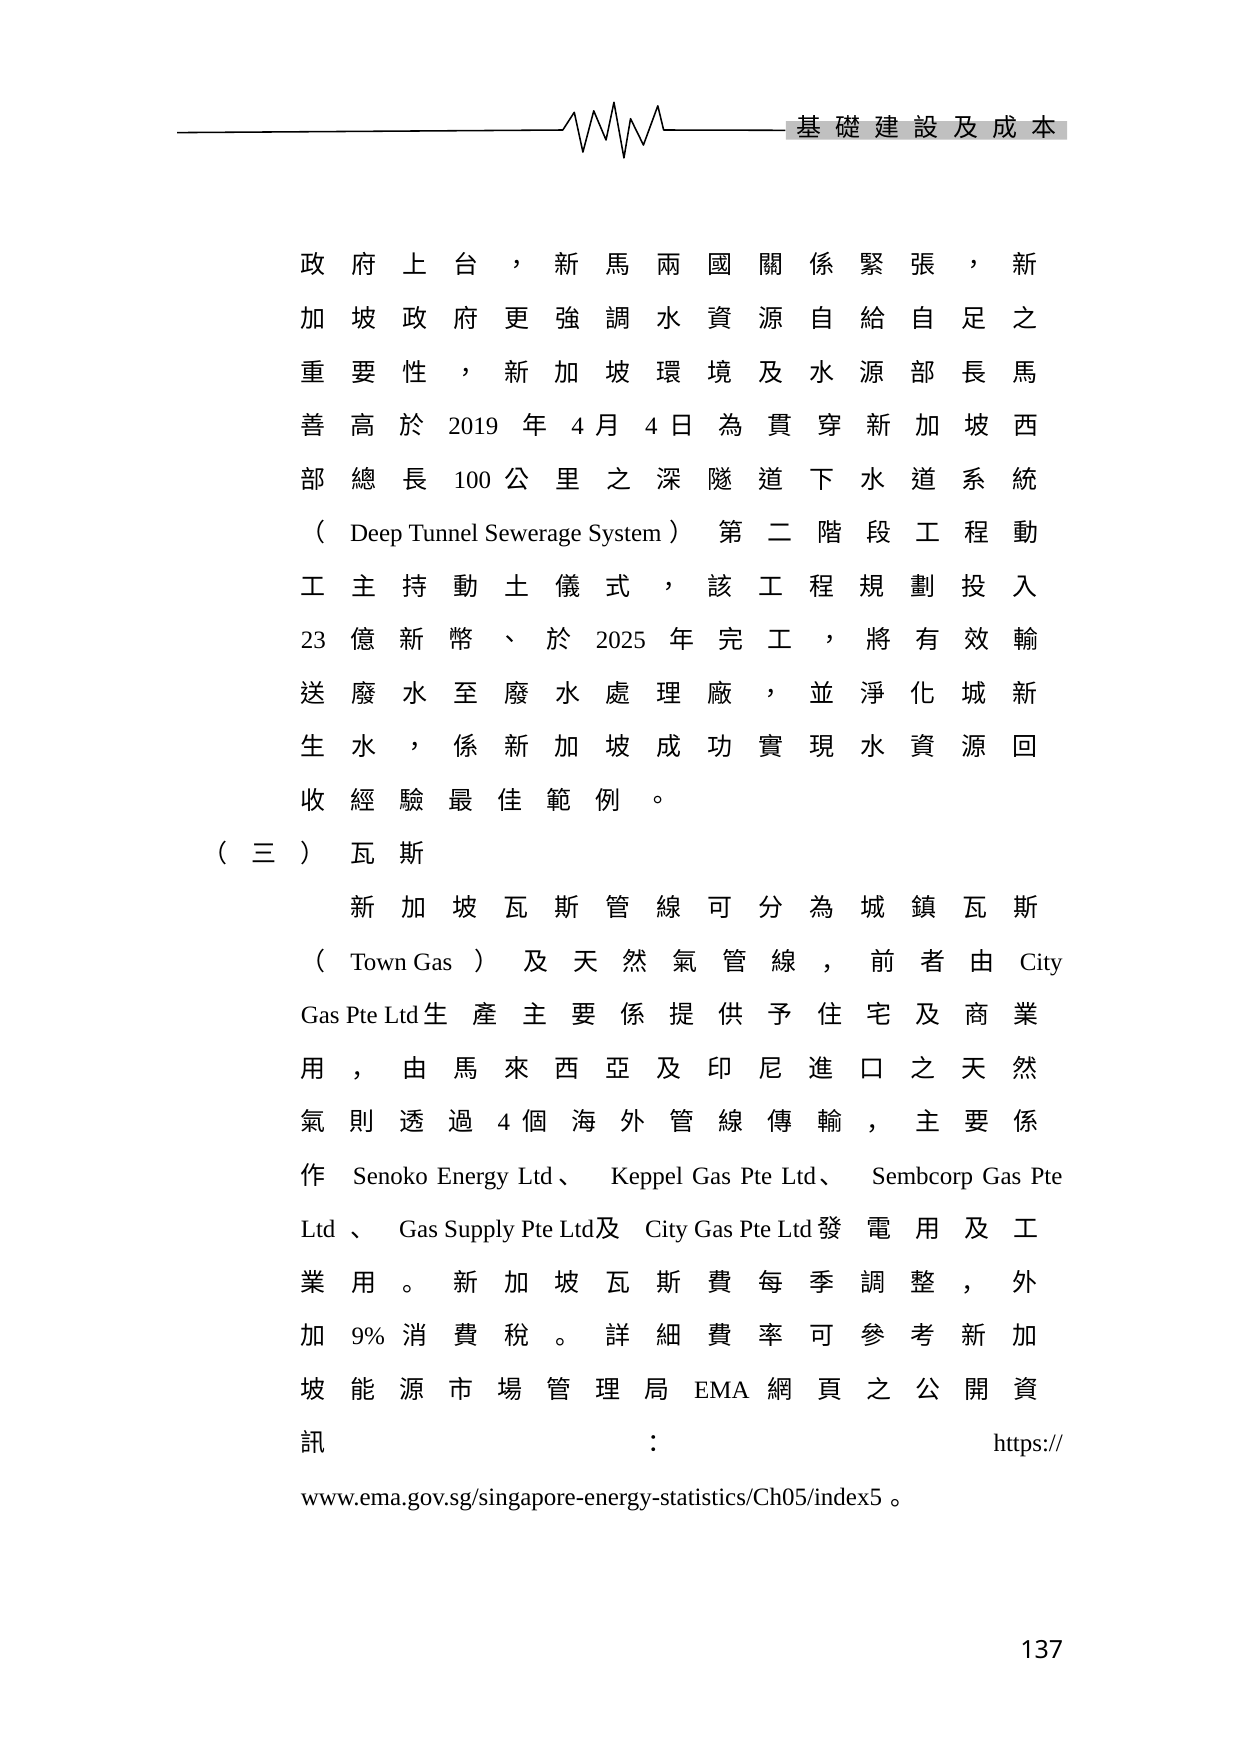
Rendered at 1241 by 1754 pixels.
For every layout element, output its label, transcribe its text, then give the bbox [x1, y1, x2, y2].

text 新加坡瓦斯管線可分為城鎮瓦斯（Town Gas）及天然氣管線，前者由City Gas Pte Ltd生產主要係提供予住宅及商業用，由馬來西亞及印尼進口之天然氣則透過4個海外管線傳輸，主要係作Senoko Energy Ltd、Keppel Gas Pte Ltd、Sembcorp Gas Pte Ltd、Gas Supply Pte Ltd及City Gas Pte Ltd發電用及工業用。新加坡瓦斯費每季調整，外加9%消費稅。詳細費率可參考新加坡能源市場管理局EMA網頁之公開資訊：https:// www.ema.gov.sg/singapore-energy-statistics/Ch05/index5。 [276, 879, 1063, 1521]
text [276, 236, 1063, 825]
text （三）瓦斯 [202, 825, 1063, 879]
